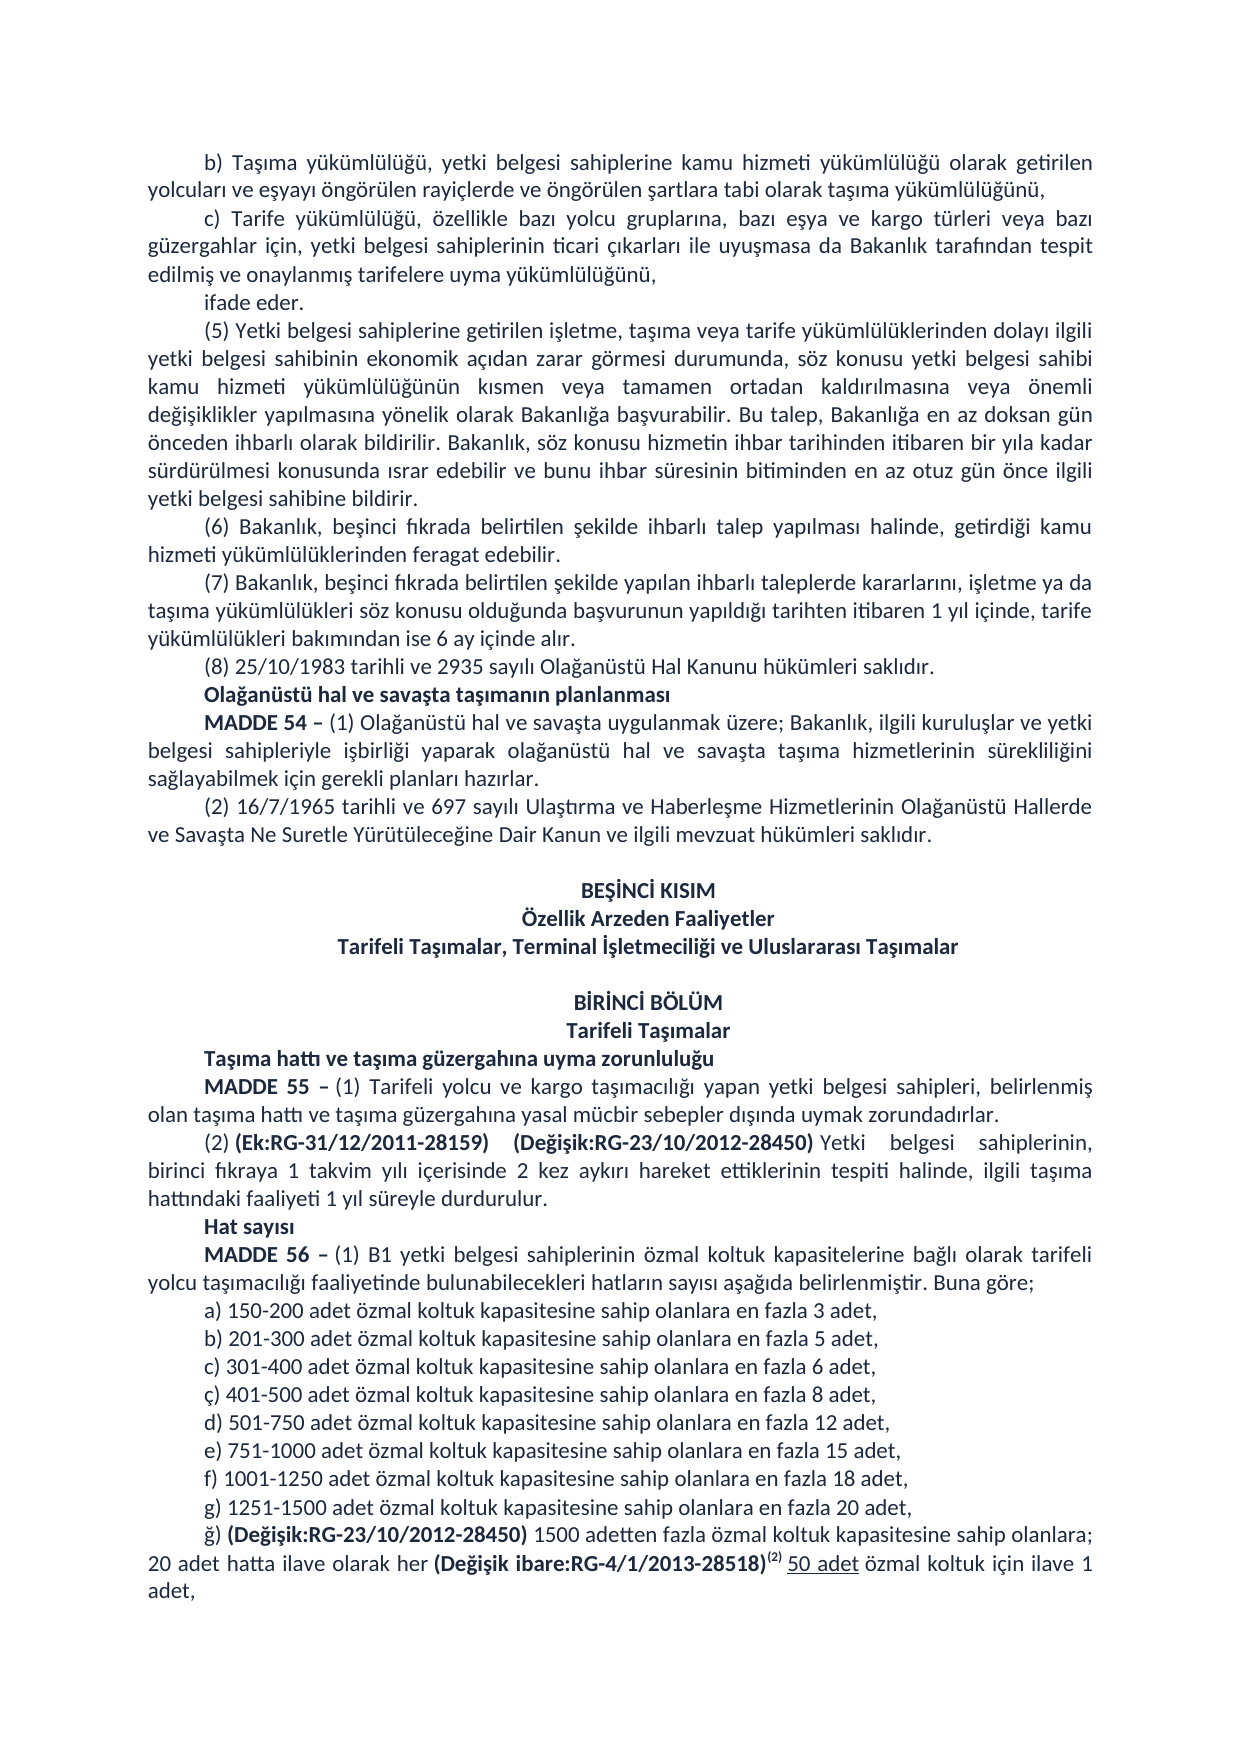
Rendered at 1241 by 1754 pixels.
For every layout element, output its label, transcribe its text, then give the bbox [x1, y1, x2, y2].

text (5) Yetki belgesi sahiplerine getirilen işletme, taşıma veya tarife yükümlülüklerinden dolayı ilgili yetki belgesi sahibinin ekonomik açıdan zarar görmesi durumunda, söz konusu yetki belgesi sahibi kamu hizmeti yükümlülüğünün kısmen veya tamamen ortadan kaldırılmasına veya önemli değişiklikler yapılmasına yönelik olarak Bakanlığa başvurabilir. Bu talep, Bakanlığa en az doksan gün önceden ihbarlı olarak bildirilir. Bakanlık, söz konusu hizmetin ihbar tarihinden itibaren bir yıla kadar sürdürülmesi konusunda ısrar edebilir ve bunu ihbar süresinin bitiminden en az otuz gün önce ilgili yetki belgesi sahibine bildirir. [148, 316, 1093, 512]
text (8) 25/10/1983 tarihli ve 2935 sayılı Olağanüstü Hal Kanunu hükümleri saklıdır. [148, 652, 1093, 680]
text MADDE 56 – (1) B1 yetki belgesi sahiplerinin özmal koltuk kapasitelerine bağlı olarak tarifeli yolcu taşımacılığı faaliyetinde bulunabilecekleri hatların sayısı aşağıda belirlenmiştir. Buna göre; [148, 1240, 1093, 1296]
text Hat sayısı [148, 1212, 1093, 1240]
text MADDE 54 – (1) Olağanüstü hal ve savaşta uygulanmak üzere; Bakanlık, ilgili kuruluşlar ve yetki belgesi sahipleriyle işbirliği yaparak olağanüstü hal ve savaşta taşıma hizmetlerinin sürekliliğini sağlayabilmek için gerekli planları hazırlar. [148, 708, 1093, 792]
text (2) 16/7/1965 tarihli ve 697 sayılı Ulaştırma ve Haberleşme Hizmetlerinin Olağanüstü Hallerde ve Savaşta Ne Suretle Yürütüleceğine Dair Kanun ve ilgili mevzuat hükümleri saklıdır. [148, 792, 1093, 848]
text BEŞİNCİ KISIM [148, 876, 1093, 904]
text b) 201-300 adet özmal koltuk kapasitesine sahip olanlara en fazla 5 adet, [148, 1324, 1093, 1352]
text Taşıma hattı ve taşıma güzergahına uyma zorunluluğu [148, 1044, 1093, 1072]
text MADDE 55 – (1) Tarifeli yolcu ve kargo taşımacılığı yapan yetki belgesi sahipleri, belirlenmiş olan taşıma hattı ve taşıma güzergahına yasal mücbir sebepler dışında uymak zorundadırlar. [148, 1072, 1093, 1128]
text BİRİNCİ BÖLÜM [148, 988, 1093, 1016]
text Özellik Arzeden Faaliyetler [148, 904, 1093, 932]
text Tarifeli Taşımalar [148, 1016, 1093, 1044]
text Olağanüstü hal ve savaşta taşımanın planlanması [148, 680, 1093, 708]
text a) 150-200 adet özmal koltuk kapasitesine sahip olanlara en fazla 3 adet, [148, 1296, 1093, 1324]
text g) 1251-1500 adet özmal koltuk kapasitesine sahip olanlara en fazla 20 adet, [148, 1493, 1093, 1521]
text c) Tarife yükümlülüğü, özellikle bazı yolcu gruplarına, bazı eşya ve kargo türleri veya bazı güzergahlar için, yetki belgesi sahiplerinin ticari çıkarları ile uyuşmasa da Bakanlık tarafından tespit edilmiş ve onaylanmış tarifelere uyma yükümlülüğünü, [148, 204, 1093, 288]
text f) 1001-1250 adet özmal koltuk kapasitesine sahip olanlara en fazla 18 adet, [148, 1464, 1093, 1493]
text d) 501-750 adet özmal koltuk kapasitesine sahip olanlara en fazla 12 adet, [148, 1408, 1093, 1437]
text (2) (Ek:RG-31/12/2011-28159) (Değişik:RG-23/10/2012-28450) Yetki belgesi sahiplerinin, birinci fıkraya 1 takvim yılı içerisinde 2 kez aykırı hareket ettiklerinin tespiti halinde, ilgili taşıma hattındaki faaliyeti 1 yıl süreyle durdurulur. [148, 1128, 1093, 1212]
text (6) Bakanlık, beşinci fıkrada belirtilen şekilde ihbarlı talep yapılması halinde, getirdiği kamu hizmeti yükümlülüklerinden feragat edebilir. [148, 512, 1093, 568]
text c) 301-400 adet özmal koltuk kapasitesine sahip olanlara en fazla 6 adet, [148, 1352, 1093, 1381]
text b) Taşıma yükümlülüğü, yetki belgesi sahiplerine kamu hizmeti yükümlülüğü olarak getirilen yolcuları ve eşyayı öngörülen rayiçlerde ve öngörülen şartlara tabi olarak taşıma yükümlülüğünü, [148, 148, 1093, 204]
text ifade eder. [148, 288, 1093, 316]
text e) 751-1000 adet özmal koltuk kapasitesine sahip olanlara en fazla 15 adet, [148, 1437, 1093, 1464]
text (7) Bakanlık, beşinci fıkrada belirtilen şekilde yapılan ihbarlı taleplerde kararlarını, işletme ya da taşıma yükümlülükleri söz konusu olduğunda başvurunun yapıldığı tarihten itibaren 1 yıl içinde, tarife yükümlülükleri bakımından ise 6 ay içinde alır. [148, 568, 1093, 652]
text ç) 401-500 adet özmal koltuk kapasitesine sahip olanlara en fazla 8 adet, [148, 1381, 1093, 1408]
text Tarifeli Taşımalar, Terminal İşletmeciliği ve Uluslararası Taşımalar [148, 932, 1093, 960]
